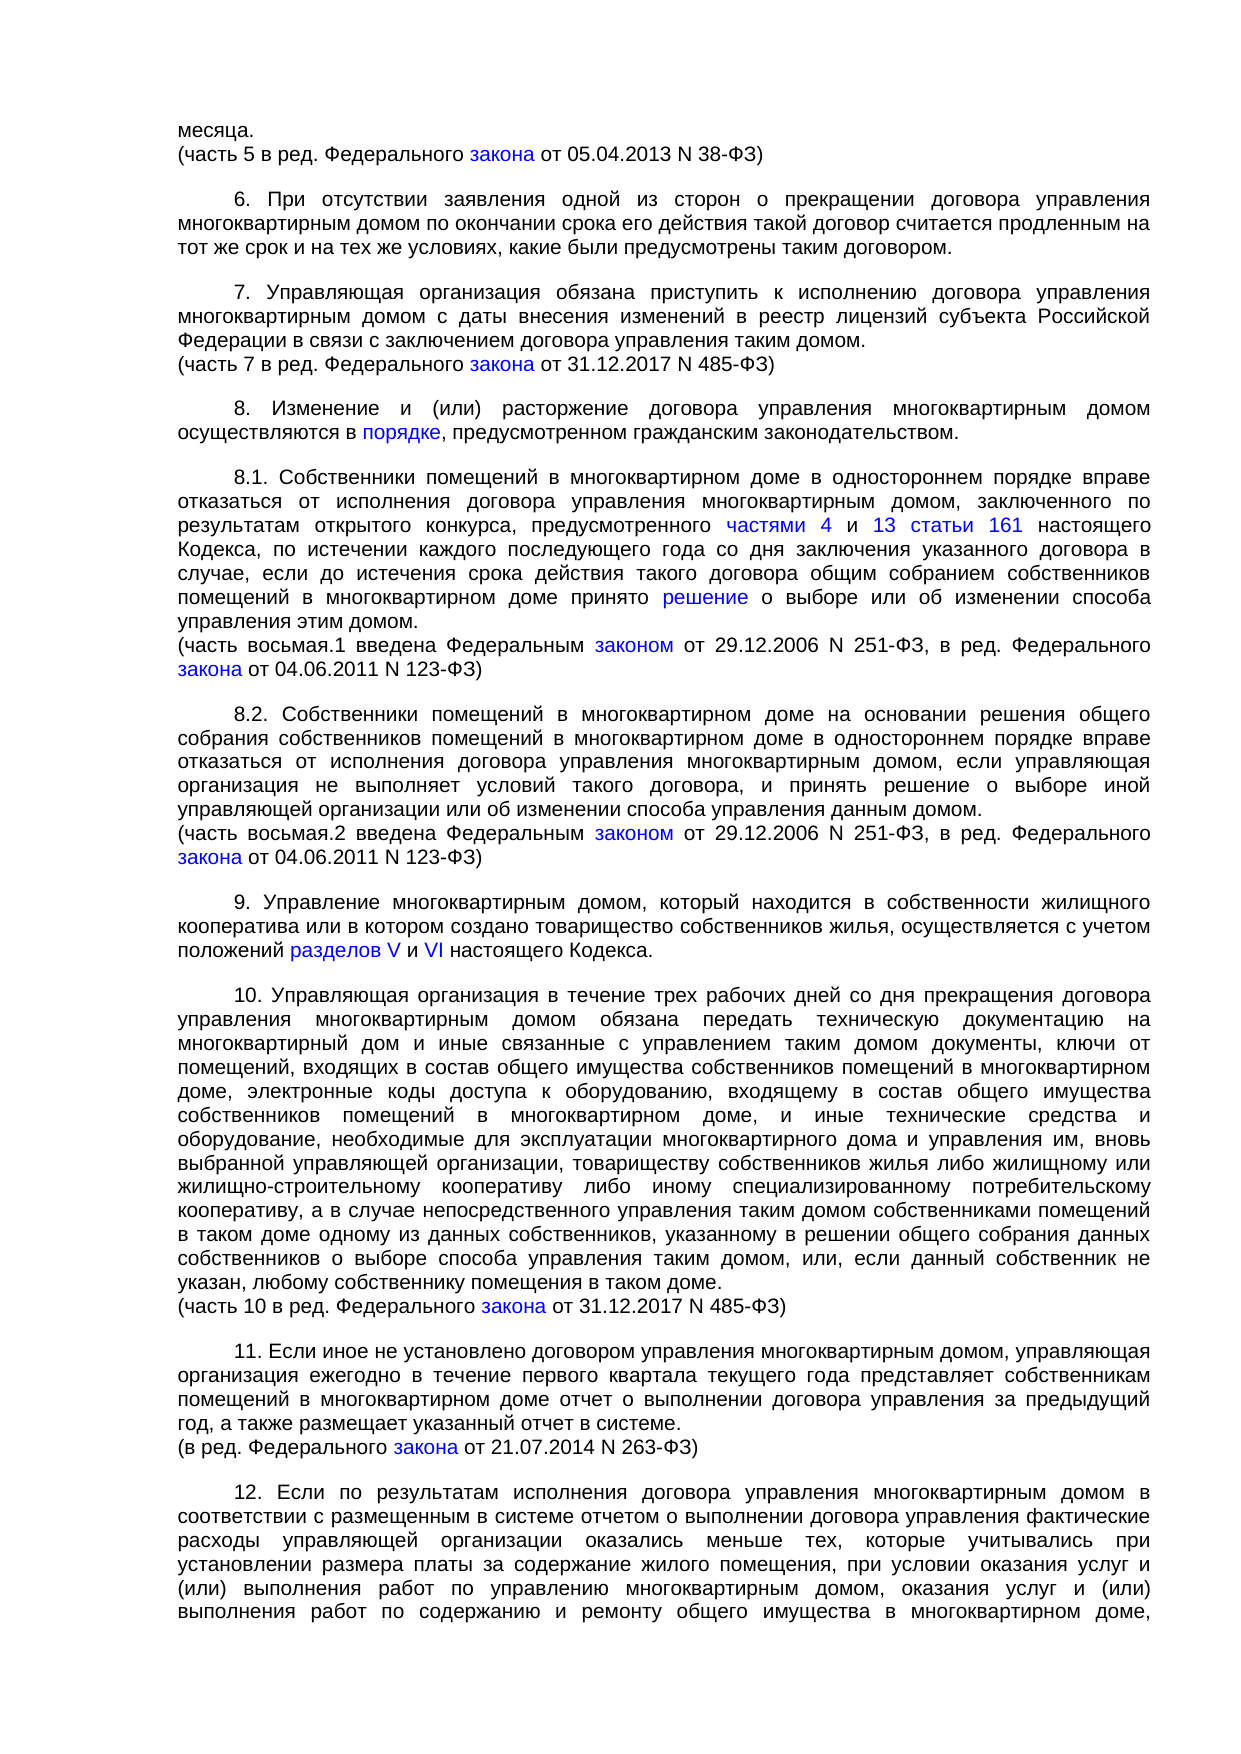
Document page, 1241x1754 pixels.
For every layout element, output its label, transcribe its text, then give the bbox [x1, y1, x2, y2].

text (часть 5 в ред. Федерального закона от 05.04.2013 N 38-ФЗ) [177, 142, 1152, 166]
text 8.1. Собственники помещений в многоквартирном доме в одностороннем порядке вправе отказаться от исполнения договора управления многоквартирным домом, заключенного по результатам открытого конкурса, предусмотренного частями 4 и 13 статьи 161 настоящего Кодекса, по истечении каждого последующего года со дня заключения указанного договора в случае, если до истечения срока действия такого договора общим собранием собственников помещений в многоквартирном доме принято решение о выборе или об изменении способа управления этим домом. [177, 465, 1152, 633]
text 11. Если иное не установлено договором управления многоквартирным домом, управляющая организация ежегодно в течение первого квартала текущего года представляет собственникам помещений в многоквартирном доме отчет о выполнении договора управления за предыдущий год, а также размещает указанный отчет в системе. [177, 1339, 1152, 1435]
text 10. Управляющая организация в течение трех рабочих дней со дня прекращения договора управления многоквартирным домом обязана передать техническую документацию на многоквартирный дом и иные связанные с управлением таким домом документы, ключи от помещений, входящих в состав общего имущества собственников помещений в многоквартирном доме, электронные коды доступа к оборудованию, входящему в состав общего имущества собственников помещений в многоквартирном доме, и иные технические средства и оборудование, необходимые для эксплуатации многоквартирного дома и управления им, вновь выбранной управляющей организации, товариществу собственников жилья либо жилищному или жилищно-строительному кооперативу либо иному специализированному потребительскому кооперативу, а в случае непосредственного управления таким домом собственниками помещений в таком доме одному из данных собственников, указанному в решении общего собрания данных собственников о выборе способа управления таким домом, или, если данный собственник не указан, любому собственнику помещения в таком доме. [177, 983, 1152, 1294]
text 7. Управляющая организация обязана приступить к исполнению договора управления многоквартирным домом с даты внесения изменений в реестр лицензий субъекта Российской Федерации в связи с заключением договора управления таким домом. [177, 279, 1152, 351]
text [177, 118, 1152, 142]
text (часть восьмая.1 введена Федеральным законом от 29.12.2006 N 251-ФЗ, в ред. Федерального закона от 04.06.2011 N 123-ФЗ) [177, 633, 1152, 681]
text 6. При отсутствии заявления одной из сторон о прекращении договора управления многоквартирным домом по окончании срока его действия такой договор считается продленным на тот же срок и на тех же условиях, какие были предусмотрены таким договором. [177, 187, 1152, 259]
text 9. Управление многоквартирным домом, который находится в собственности жилищного кооператива или в котором создано товарищество собственников жилья, осуществляется с учетом положений разделов V и VI настоящего Кодекса. [177, 890, 1152, 962]
text 8.2. Собственники помещений в многоквартирном доме на основании решения общего собрания собственников помещений в многоквартирном доме в одностороннем порядке вправе отказаться от исполнения договора управления многоквартирным домом, если управляющая организация не выполняет условий такого договора, и принять решение о выборе иной управляющей организации или об изменении способа управления данным домом. [177, 701, 1152, 821]
text (часть восьмая.2 введена Федеральным законом от 29.12.2006 N 251-ФЗ, в ред. Федерального закона от 04.06.2011 N 123-ФЗ) [177, 821, 1152, 869]
text (в ред. Федерального закона от 21.07.2014 N 263-ФЗ) [177, 1435, 1152, 1459]
text 8. Изменение и (или) расторжение договора управления многоквартирным домом осуществляются в порядке, предусмотренном гражданским законодательством. [177, 396, 1152, 444]
text (часть 10 в ред. Федерального закона от 31.12.2017 N 485-ФЗ) [177, 1294, 1152, 1318]
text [177, 1479, 1152, 1623]
text (часть 7 в ред. Федерального закона от 31.12.2017 N 485-ФЗ) [177, 351, 1152, 375]
